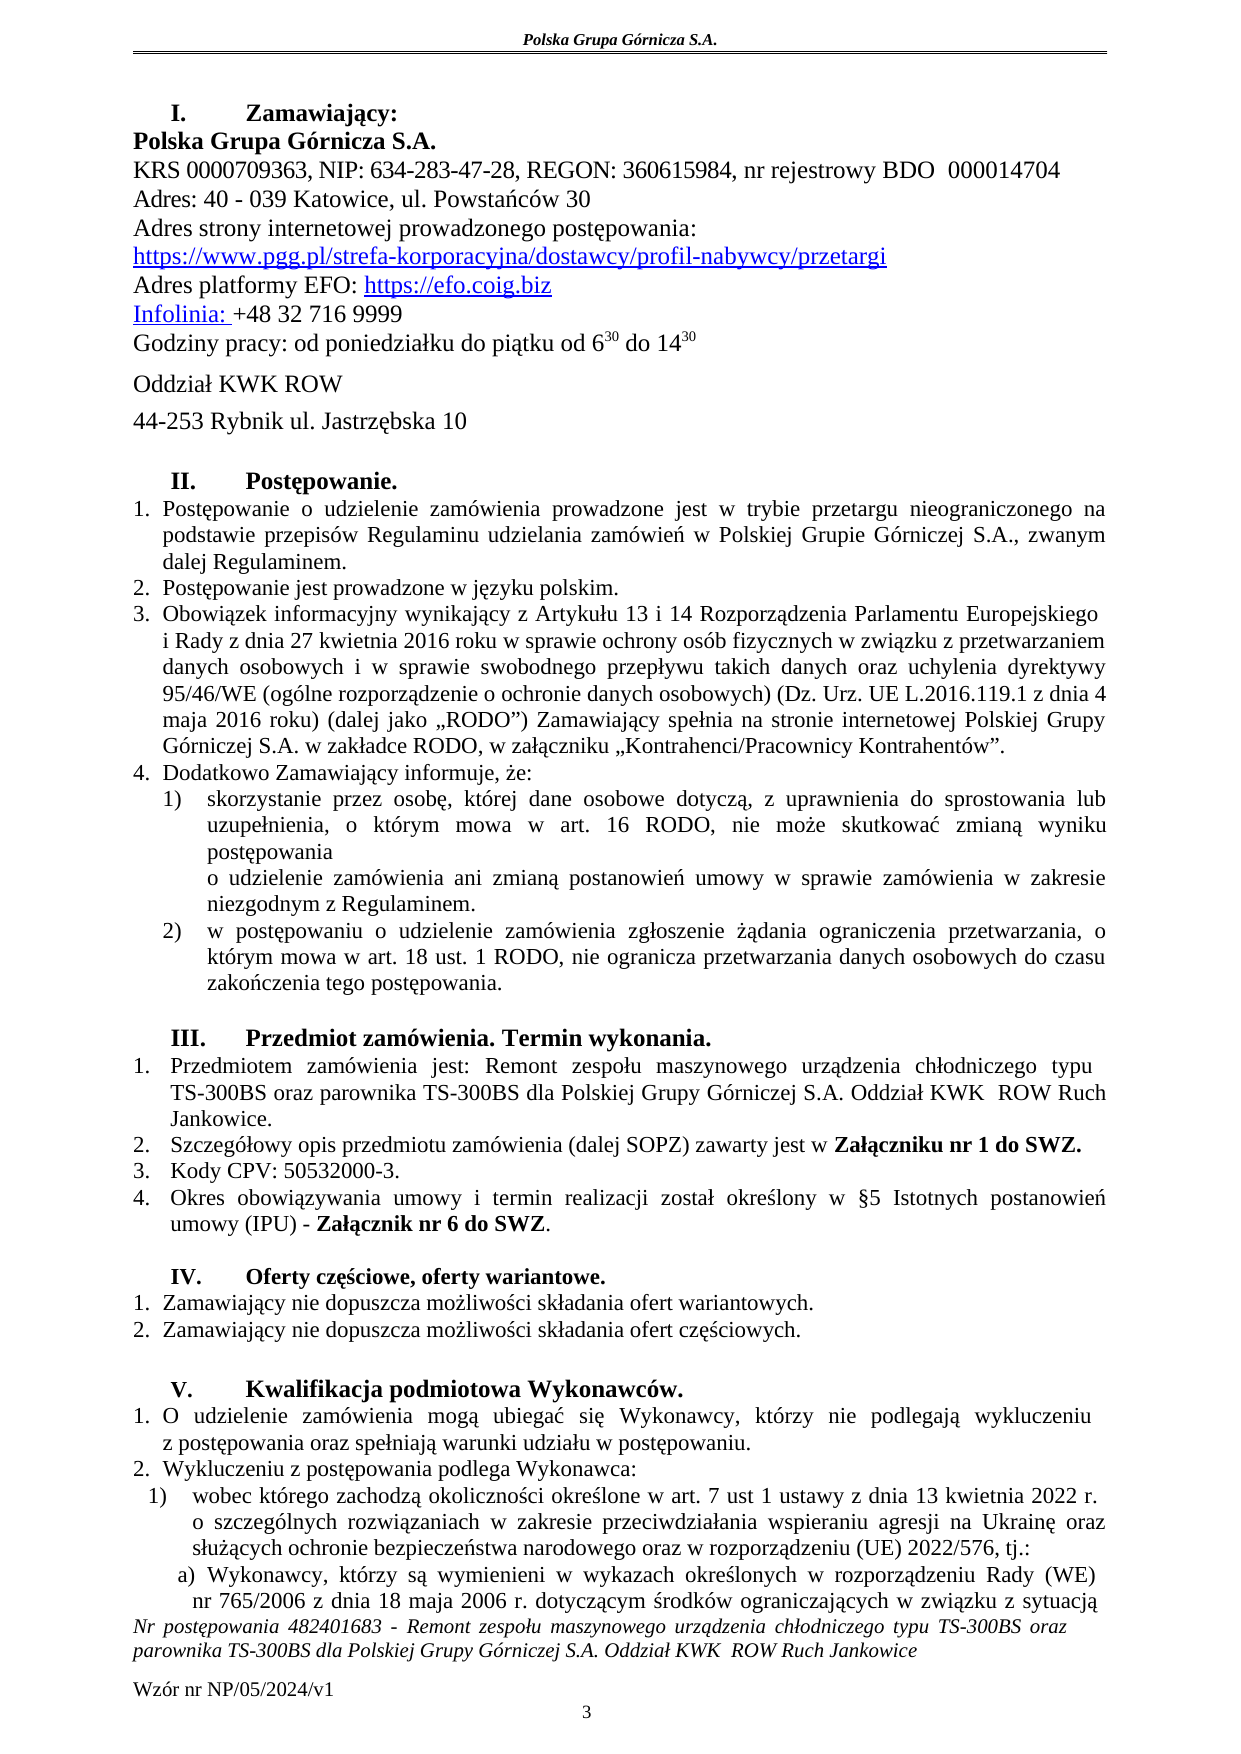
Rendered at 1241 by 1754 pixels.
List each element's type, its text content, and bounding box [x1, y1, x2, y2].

list skorzystanie przez osobę, której dane osobowe dotyczą, z uprawnienia do sprostowania lub uzupełnienia, o którym mowa w art. 16 RODO, nie może skutkować zmianą wyniku postępowania o udzielenie zamówienia ani zmianą postanowień umowy w sprawie zamówienia w zakresie niezgodnym z Regulaminem. [162, 785, 1107, 917]
text Oddział KWK ROW [133, 369, 1107, 398]
list Szczegółowy opis przedmiotu zamówienia (dalej SOPZ) zawarty jest w Załączniku nr 1 do SWZ. [133, 1131, 1107, 1158]
text 44-253 Rybnik ul. Jastrzębska 10 [133, 406, 1107, 435]
list Przedmiotem zamówienia jest: Remont zespołu maszynowego urządzenia chłodniczego typu TS-300BS oraz parownika TS-300BS dla Polskiej Grupy Górniczej S.A. Oddział KWK ROW Ruch Jankowice. [133, 1052, 1107, 1131]
text Polska Grupa Górnicza S.A. [133, 126, 1107, 155]
list Postępowanie o udzielenie zamówienia prowadzone jest w trybie przetargu nieograniczonego na podstawie przepisów Regulaminu udzielania zamówień w Polskiej Grupie Górniczej S.A., zwanym dalej Regulaminem. [133, 495, 1107, 574]
list wobec którego zachodzą okoliczności określone w art. 7 ust 1 ustawy z dnia 13 kwietnia 2022 r. o szczególnych rozwiązaniach w zakresie przeciwdziałania wspieraniu agresji na Ukrainę oraz służących ochronie bezpieczeństwa narodowego oraz w rozporządzeniu (UE) 2022/576, tj.: [148, 1482, 1107, 1561]
list w postępowaniu o udzielenie zamówienia zgłoszenie żądania ograniczenia przetwarzania, o którym mowa w art. 18 ust. 1 RODO, nie ogranicza przetwarzania danych osobowych do czasu zakończenia tego postępowania. [162, 917, 1107, 996]
text Adres platformy EFO: https://efo.coig.biz [133, 270, 1107, 299]
text Infolinia: +48 32 716 9999 [133, 299, 1107, 328]
list Okres obowiązywania umowy i termin realizacji został określony w §5 Istotnych postanowień umowy (IPU) - Załącznik nr 6 do SWZ. [133, 1184, 1107, 1237]
text Adres strony internetowej prowadzonego postępowania: https://www.pgg.pl/strefa-korporacyjna/dostawcy/profil-nabywcy/przetargi [133, 213, 1107, 270]
list Postępowanie. [170, 466, 1107, 495]
list Kwalifikacja podmiotowa Wykonawców. [170, 1374, 1107, 1403]
list O udzielenie zamówienia mogą ubiegać się Wykonawcy, którzy nie podlegają wykluczeniu z postępowania oraz spełniają warunki udziału w postępowaniu. [133, 1403, 1107, 1455]
list Zamawiający nie dopuszcza możliwości składania ofert wariantowych. [133, 1289, 1107, 1316]
list Oferty częściowe, oferty wariantowe. [170, 1263, 1107, 1289]
list Obowiązek informacyjny wynikający z Artykułu 13 i 14 Rozporządzenia Parlamentu Europejskiego i Rady z dnia 27 kwietnia 2016 roku w sprawie ochrony osób fizycznych w związku z przetwarzaniem danych osobowych i w sprawie swobodnego przepływu takich danych oraz uchylenia dyrektywy 95/46/WE (ogólne rozporządzenie o ochronie danych osobowych) (Dz. Urz. UE L.2016.119.1 z dnia 4 maja 2016 roku) (dalej jako „RODO”) Zamawiający spełnia na stronie internetowej Polskiej Grupy Górniczej S.A. w zakładce RODO, w załączniku „Kontrahenci/Pracownicy Kontrahentów”. [133, 601, 1107, 759]
list Przedmiot zamówienia. Termin wykonania. [170, 1023, 1107, 1052]
list Dodatkowo Zamawiający informuje, że: [133, 759, 1107, 785]
text KRS 0000709363, NIP: 634-283-47-28, REGON: 360615984, nr rejestrowy BDO 000014704 [133, 155, 1107, 184]
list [177, 1561, 1107, 1613]
list Postępowanie jest prowadzone w języku polskim. [133, 574, 1107, 601]
list Zamawiający: [170, 98, 1107, 126]
list Wykluczeniu z postępowania podlega Wykonawca: [133, 1455, 1107, 1482]
text Adres: 40 - 039 Katowice, ul. Powstańców 30 [133, 184, 1107, 213]
list Kody CPV: 50532000-3. [133, 1158, 1107, 1184]
text Godziny pracy: od poniedziałku do piątku od 630 do 1430 [133, 328, 1107, 356]
list Zamawiający nie dopuszcza możliwości składania ofert częściowych. [133, 1316, 1107, 1342]
